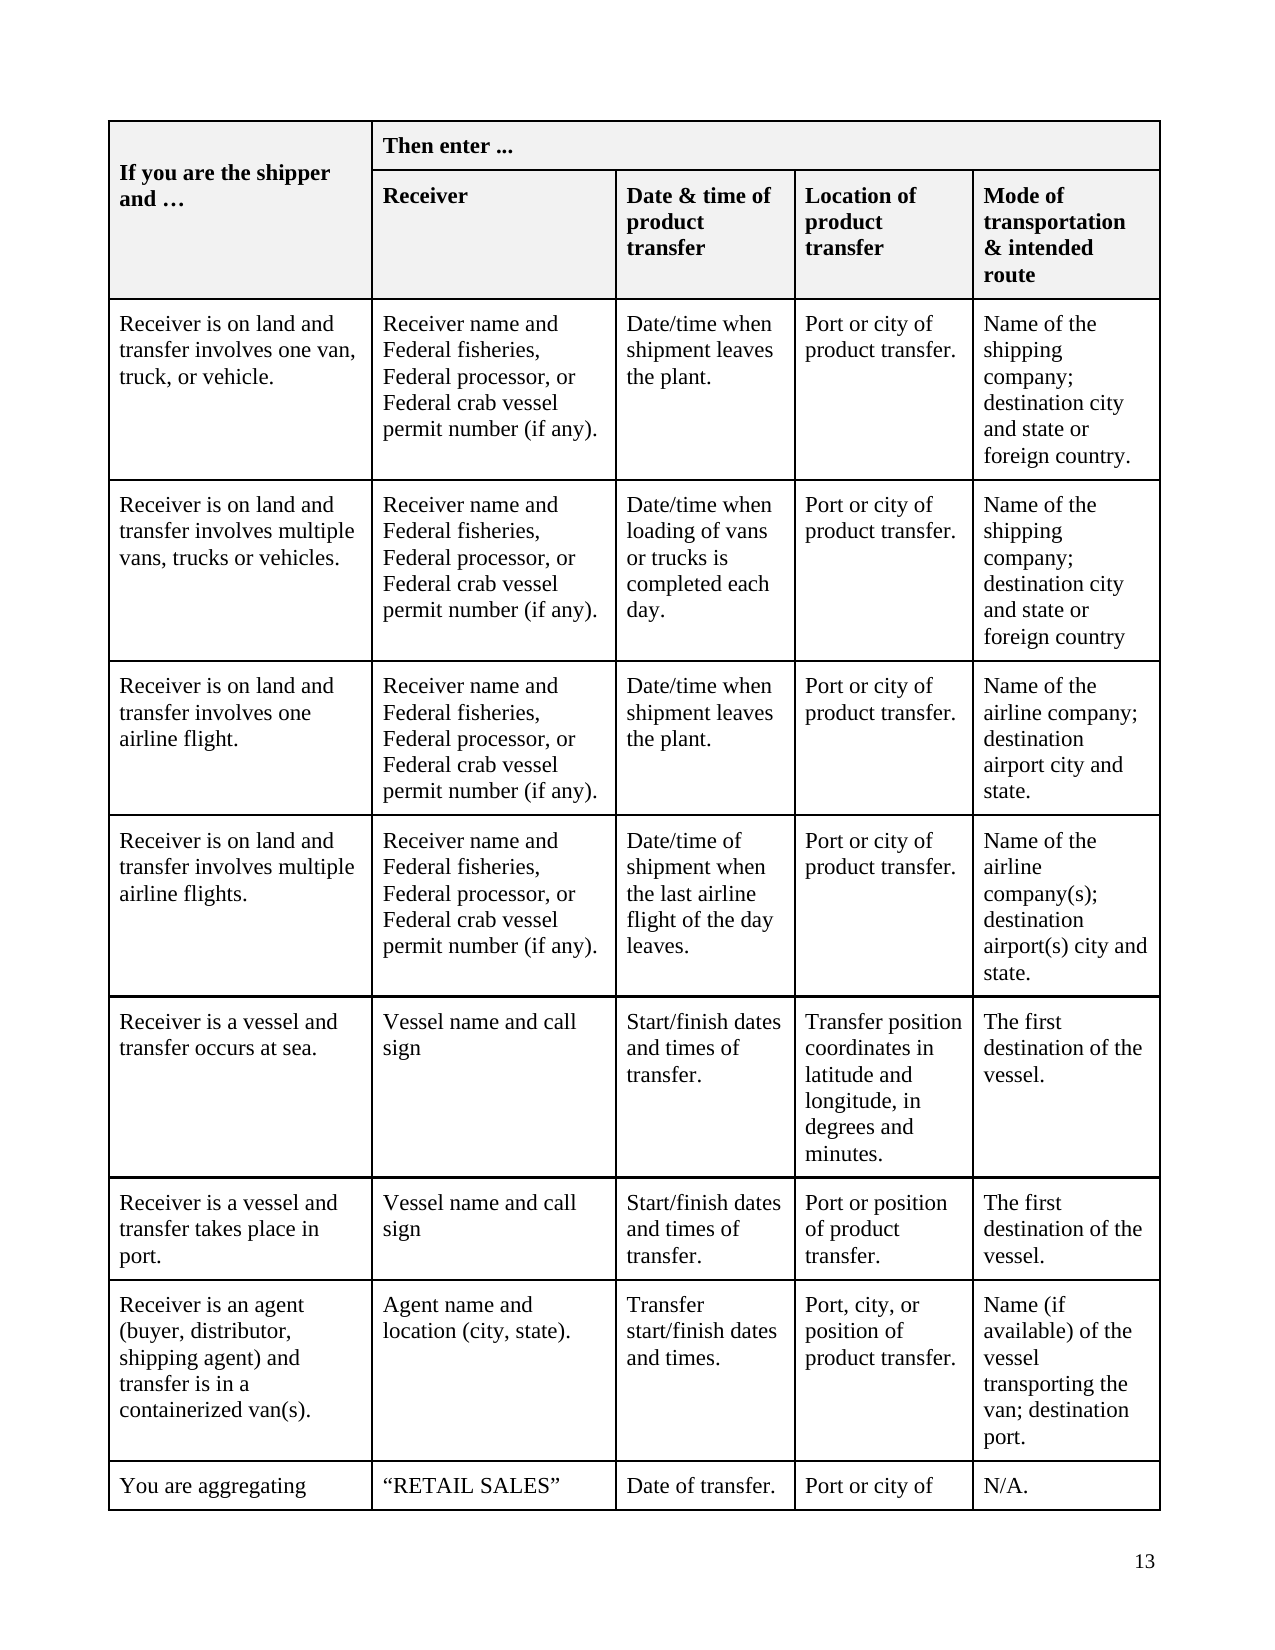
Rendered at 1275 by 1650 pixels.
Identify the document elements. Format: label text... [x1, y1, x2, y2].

table_cell The first destination of the vessel. [974, 998, 1159, 1176]
table_cell Location of product transfer [796, 171, 972, 298]
table_cell Date/time of shipment when the last airline flight of the day leaves. [617, 816, 794, 995]
table_cell Port or city of product transfer. [796, 1462, 972, 1509]
table_cell Name of the airline company; destination airport city and state. [974, 662, 1159, 814]
table_cell Receiver is a vessel and transfer occurs at sea. [110, 998, 371, 1176]
table_cell Receiver is a vessel and transfer takes place in port. [110, 1179, 371, 1278]
table_cell Receiver is on land and transfer involves multiple vans, trucks or vehicles. [110, 481, 371, 660]
table_cell Port or city of product transfer. [796, 300, 972, 479]
table_cell Receiver is on land and transfer involves multiple airline flights. [110, 816, 371, 995]
table_cell Port or city of product transfer. [796, 662, 972, 814]
table_cell Agent name and location (city, state). [373, 1281, 615, 1459]
table_cell Date/time when shipment leaves the plant. [617, 300, 794, 479]
table_header If you are the shipper and … [110, 122, 371, 298]
table_cell Date/time when shipment leaves the plant. [617, 662, 794, 814]
table_cell Port or city of product transfer. [796, 816, 972, 995]
table_cell Port or city of product transfer. [796, 481, 972, 660]
table_cell Receiver name and Federal fisheries, Federal processor, or Federal crab vessel permit number (if any). [373, 662, 615, 814]
table_cell Name of the shipping company; destination city and state or foreign country. [974, 300, 1159, 479]
table_header Then enter ... [373, 122, 1159, 169]
table_cell Date & time of product transfer [617, 171, 794, 298]
table_cell N/A. [974, 1462, 1159, 1509]
table_cell Receiver is an agent (buyer, distributor, shipping agent) and transfer is in a containerized van(s). [110, 1281, 371, 1459]
table_cell Name of the airline company(s); destination airport(s) city and state. [974, 816, 1159, 995]
table_cell Date/time when loading of vans or trucks is completed each day. [617, 481, 794, 660]
table_cell Name of the shipping company; destination city and state or foreign country [974, 481, 1159, 660]
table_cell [110, 1462, 371, 1509]
table_cell “RETAIL SALES” [373, 1462, 615, 1509]
table_cell Vessel name and call sign [373, 1179, 615, 1278]
table_cell Name (if available) of the vessel transporting the van; destination port. [974, 1281, 1159, 1459]
table_cell Receiver is on land and transfer involves one van, truck, or vehicle. [110, 300, 371, 479]
table_cell Date of transfer. [617, 1462, 794, 1509]
table_cell Start/finish dates and times of transfer. [617, 998, 794, 1176]
table_cell Transfer start/finish dates and times. [617, 1281, 794, 1459]
table_cell Mode of transportation & intended route [974, 171, 1159, 298]
table_cell Port, city, or position of product transfer. [796, 1281, 972, 1459]
table_cell Start/finish dates and times of transfer. [617, 1179, 794, 1278]
table_cell Port or position of product transfer. [796, 1179, 972, 1278]
table_cell Receiver name and Federal fisheries, Federal processor, or Federal crab vessel permit number (if any). [373, 816, 615, 995]
table_cell The first destination of the vessel. [974, 1179, 1159, 1278]
table_cell Receiver is on land and transfer involves one airline flight. [110, 662, 371, 814]
table_cell Transfer position coordinates in latitude and longitude, in degrees and minutes. [796, 998, 972, 1176]
table_cell Receiver [373, 171, 615, 298]
table_cell Vessel name and call sign [373, 998, 615, 1176]
table_cell Receiver name and Federal fisheries, Federal processor, or Federal crab vessel permit number (if any). [373, 300, 615, 479]
table_cell Receiver name and Federal fisheries, Federal processor, or Federal crab vessel permit number (if any). [373, 481, 615, 660]
